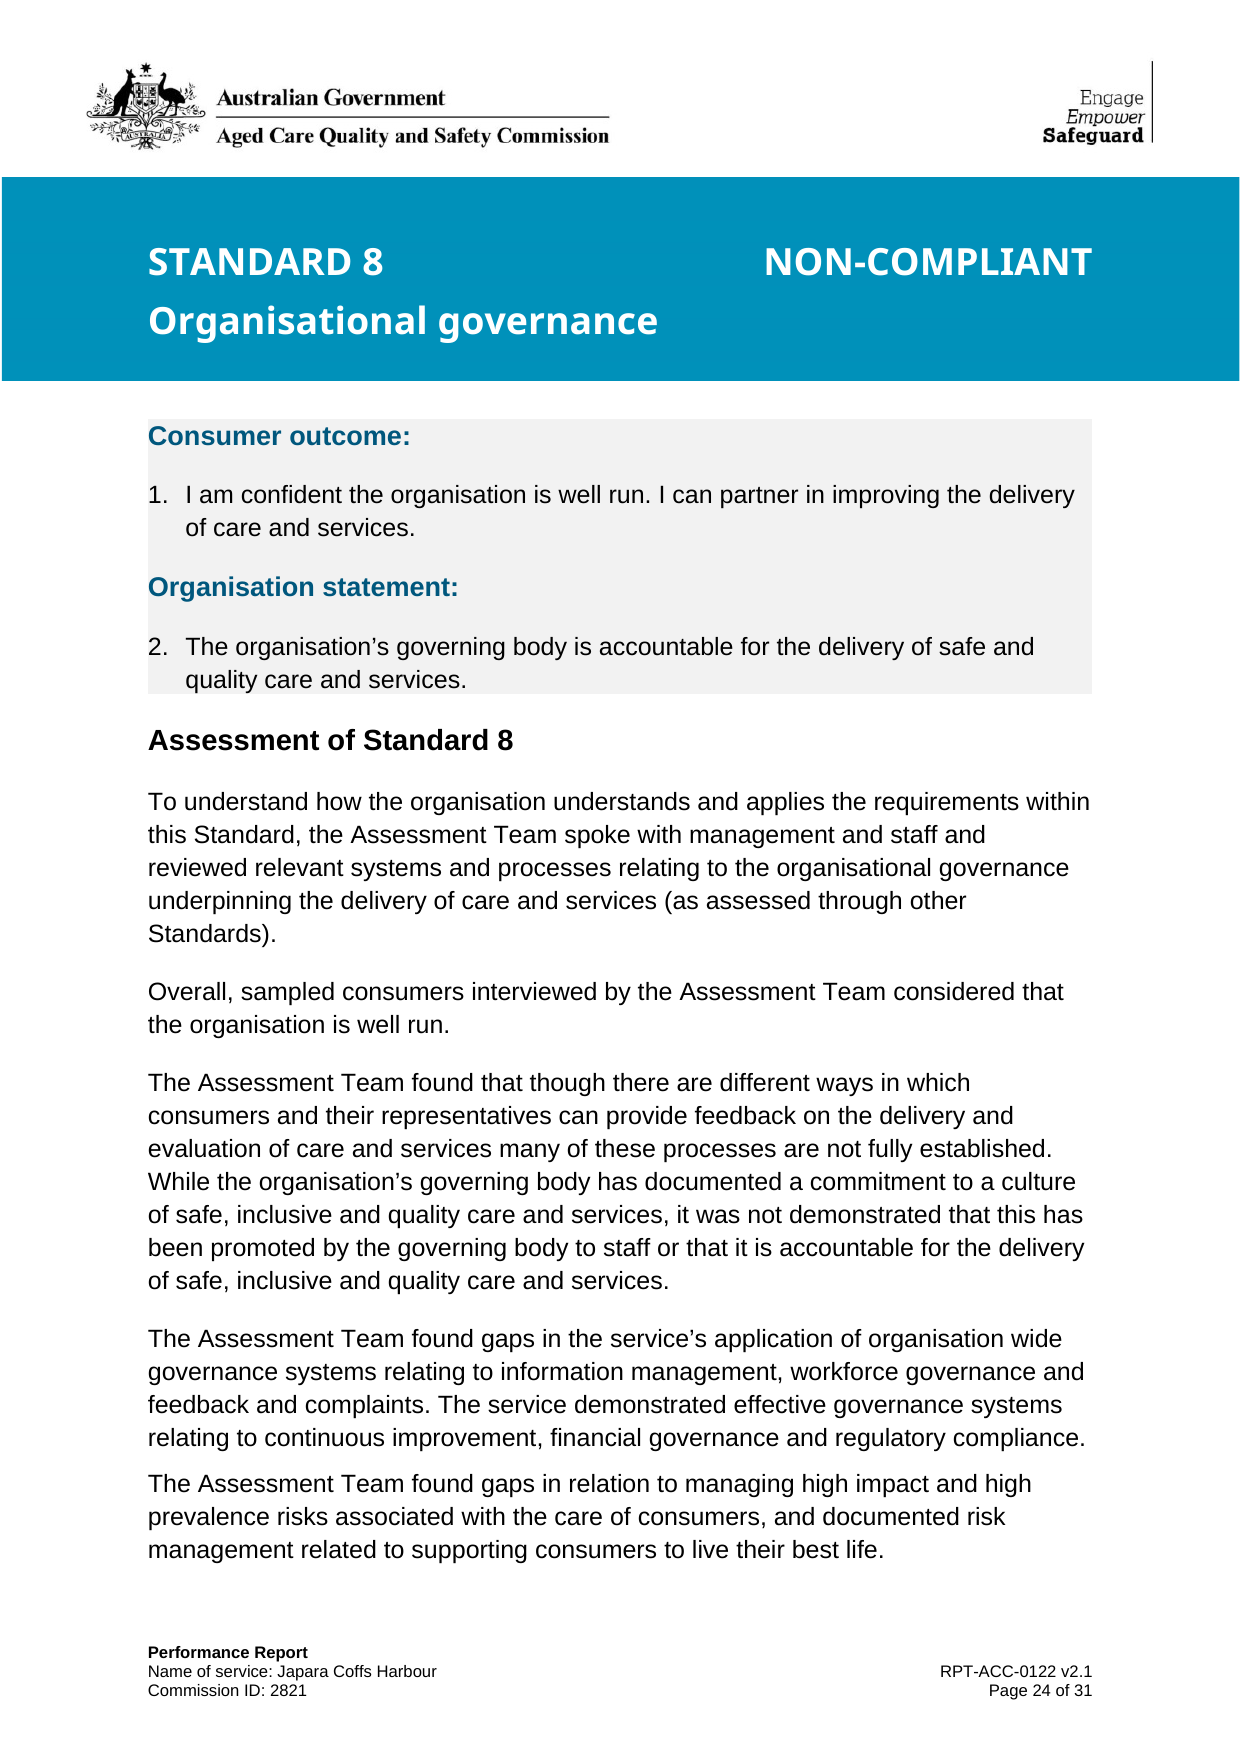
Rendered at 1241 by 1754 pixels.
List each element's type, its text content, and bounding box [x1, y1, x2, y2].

subtitle Consumer outcome: [148, 419, 1092, 451]
text To understand how the organisation understands and applies the requirements within this Standard, the Assessment Team spoke with management and staff and reviewed relevant systems and processes relating to the organisational governance underpinning the delivery of care and services (as assessed through other Standards). [148, 787, 1092, 948]
text The Assessment Team found that though there are different ways in which consumers and their representatives can provide feedback on the delivery and evaluation of care and services many of these processes are not fully established. While the organisation’s governing body has documented a commitment to a culture of safe, inclusive and quality care and services, it was not demonstrated that this has been promoted by the governing body to staff or that it is accountable for the delivery of safe, inclusive and quality care and services. [148, 1068, 1092, 1295]
list The organisation’s governing body is accountable for the delivery of safe and quality care and services. [148, 632, 1092, 694]
text Overall, sampled consumers interviewed by the Assessment Team considered that the organisation is well run. [148, 977, 1092, 1039]
subtitle Assessment of Standard 8 [148, 723, 1092, 757]
text The Assessment Team found gaps in the service’s application of organisation wide governance systems relating to information management, workforce governance and feedback and complaints. The service demonstrated effective governance systems relating to continuous improvement, financial governance and regulatory compliance. [148, 1324, 1092, 1452]
list I am confident the organisation is well run. I can partner in improving the delivery of care and services. [148, 480, 1092, 542]
subtitle Organisation statement: [148, 571, 1092, 603]
picture [0, 1, 1241, 171]
text The Assessment Team found gaps in relation to managing high impact and high prevalence risks associated with the care of consumers, and documented risk management related to supporting consumers to live their best life. [148, 1469, 1092, 1564]
subtitle STANDARD 8 NON-COMPLIANT Organisational governance [148, 236, 1092, 345]
